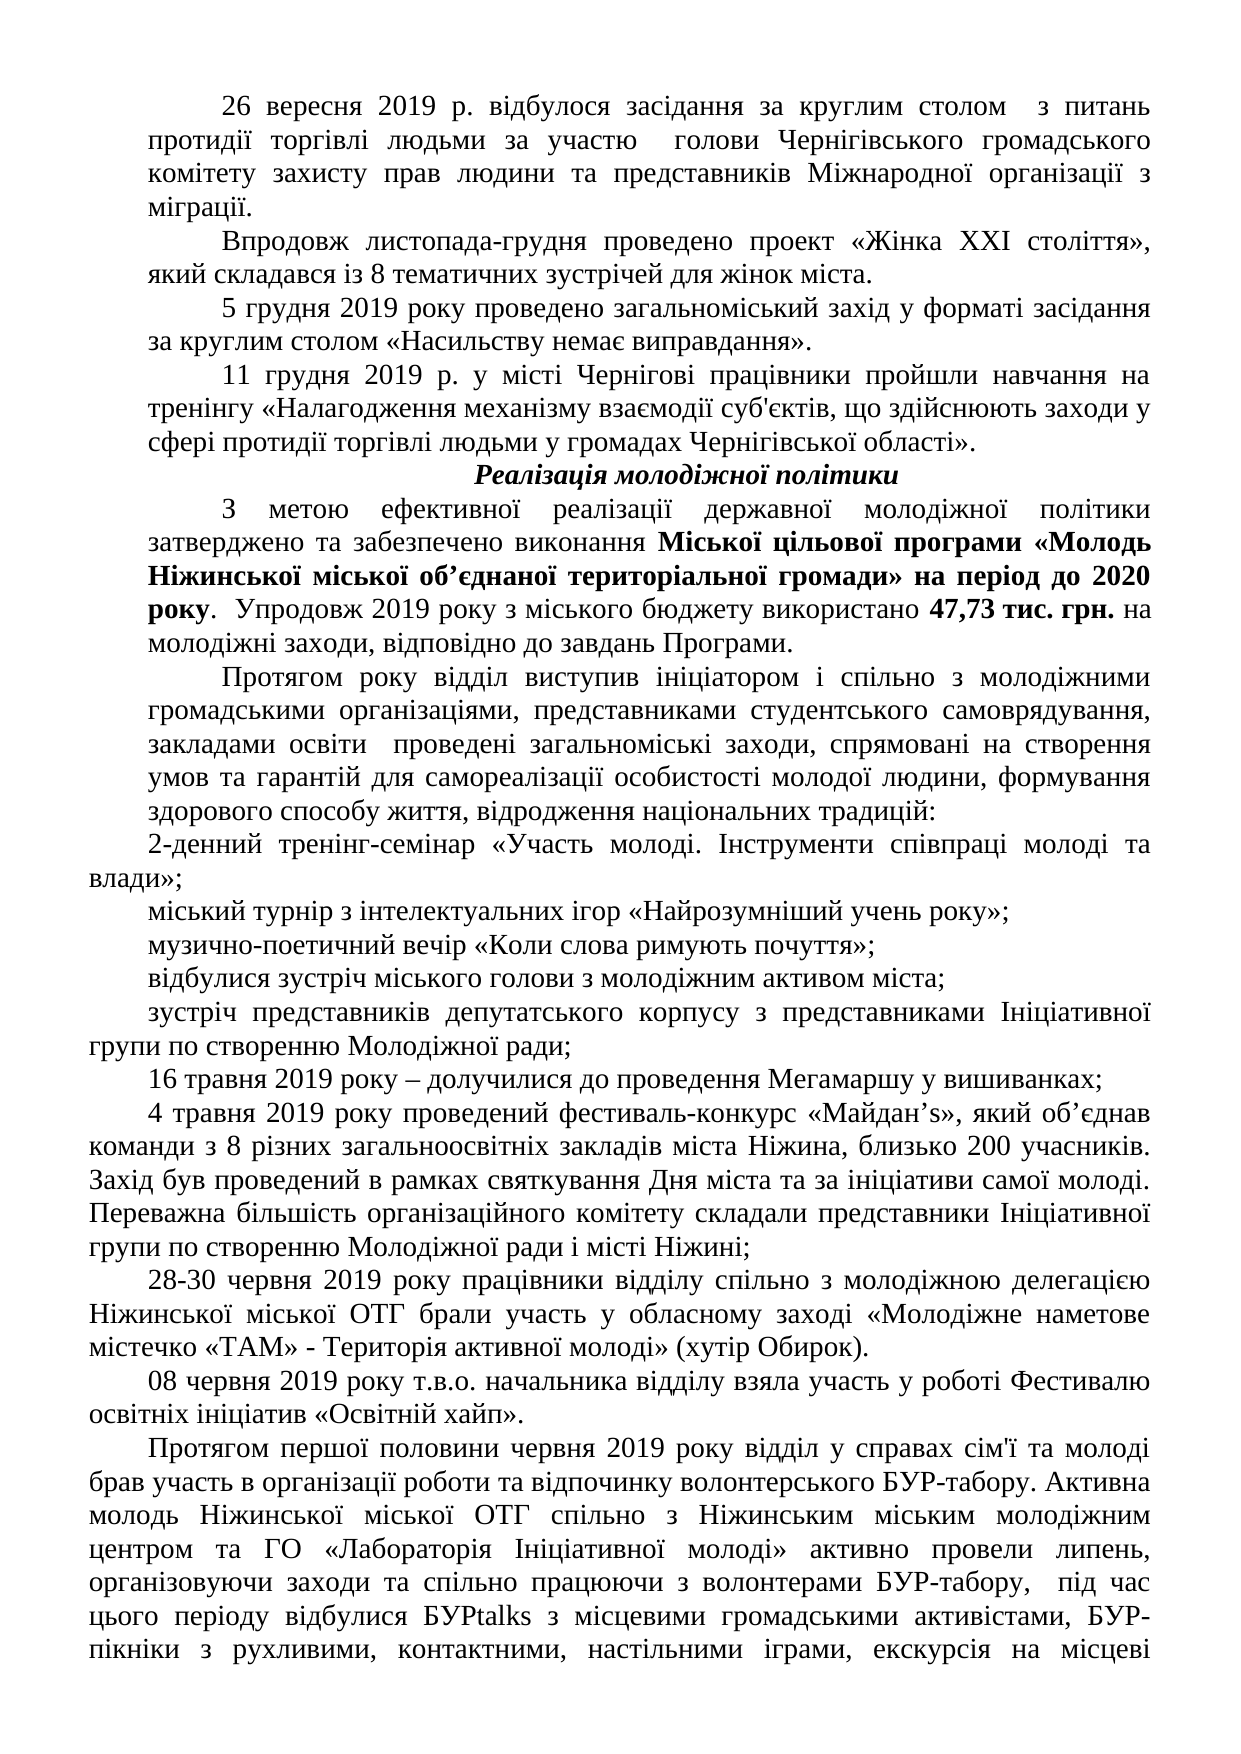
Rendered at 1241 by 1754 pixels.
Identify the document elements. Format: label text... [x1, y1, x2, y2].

text 5 грудня 2019 року проведено загальноміський захід у форматі засідання за круглим столом «Насильству немає виправдання». [148, 290, 1152, 357]
text 26 вересня 2019 р. відбулося засідання за круглим столом з питань протидії торгівлі людьми за участю голови Чернігівського громадського комітету захисту прав людини та представників Міжнародної організації з міграції. [148, 88, 1152, 223]
text З метою ефективної реалізації державної молодіжної політики затверджено та забезпечено виконання Міської цільової програми «Молодь Ніжинської міської об’єднаної територіальної громади» на період до 2020 року. Упродовж 2019 року з міського бюджету використано 47,73 тис. грн. на молодіжні заходи, відповідно до завдань Програми. [148, 491, 1152, 659]
text Протягом року відділ виступив ініціатором і спільно з молодіжними громадськими організаціями, представниками студентського самоврядування, закладами освіти проведені загальноміські заходи, спрямовані на створення умов та гарантій для самореалізації особистості молодої людини, формування здорового способу життя, відродження національних традицій: [148, 659, 1152, 826]
text музично-поетичний вечір «Коли слова римують почуття»; [88, 927, 1152, 961]
text 2-денний тренінг-семінар «Участь молоді. Інструменти співпраці молоді та влади»; [88, 826, 1152, 893]
text 11 грудня 2019 р. у місті Чернігові працівники пройшли навчання на тренінгу «Налагодження механізму взаємодії суб'єктів, що здійснюють заходи у сфері протидії торгівлі людьми у громадах Чернігівської області». [148, 357, 1152, 457]
text 4 травня 2019 року проведений фестиваль-конкурс «Майдан’s», який об’єднав команди з 8 різних загальноосвітніх закладів міста Ніжина, близько 200 учасників. Захід був проведений в рамках святкування Дня міста та за ініціативи самої молоді. Переважна більшість організаційного комітету складали представники Ініціативної групи по створенню Молодіжної ради і місті Ніжині; [88, 1095, 1152, 1262]
text 28-30 червня 2019 року працівники відділу спільно з молодіжною делегацією Ніжинської міської ОТГ брали участь у обласному заході «Молодіжне наметове містечко «ТАМ» - Територія активної молоді» (хутір Обирок). [88, 1262, 1152, 1363]
text 08 червня 2019 року т.в.о. начальника відділу взяла участь у роботі Фестивалю освітніх ініціатив «Освітній хайп». [88, 1363, 1152, 1430]
text міський турнір з інтелектуальних ігор «Найрозумніший учень року»; [88, 893, 1152, 927]
text відбулися зустріч міського голови з молодіжним активом міста; [88, 961, 1152, 994]
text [88, 1430, 1152, 1665]
text Впродовж листопада-грудня проведено проект «Жінка ХХІ століття», який складався із 8 тематичних зустрічей для жінок міста. [148, 223, 1152, 290]
text Реалізація молодіжної політики [148, 457, 1152, 491]
text 16 травня 2019 року – долучилися до проведення Мегамаршу у вишиванках; [88, 1061, 1152, 1095]
text зустріч представників депутатського корпусу з представниками Ініціативної групи по створенню Молодіжної ради; [88, 994, 1152, 1061]
